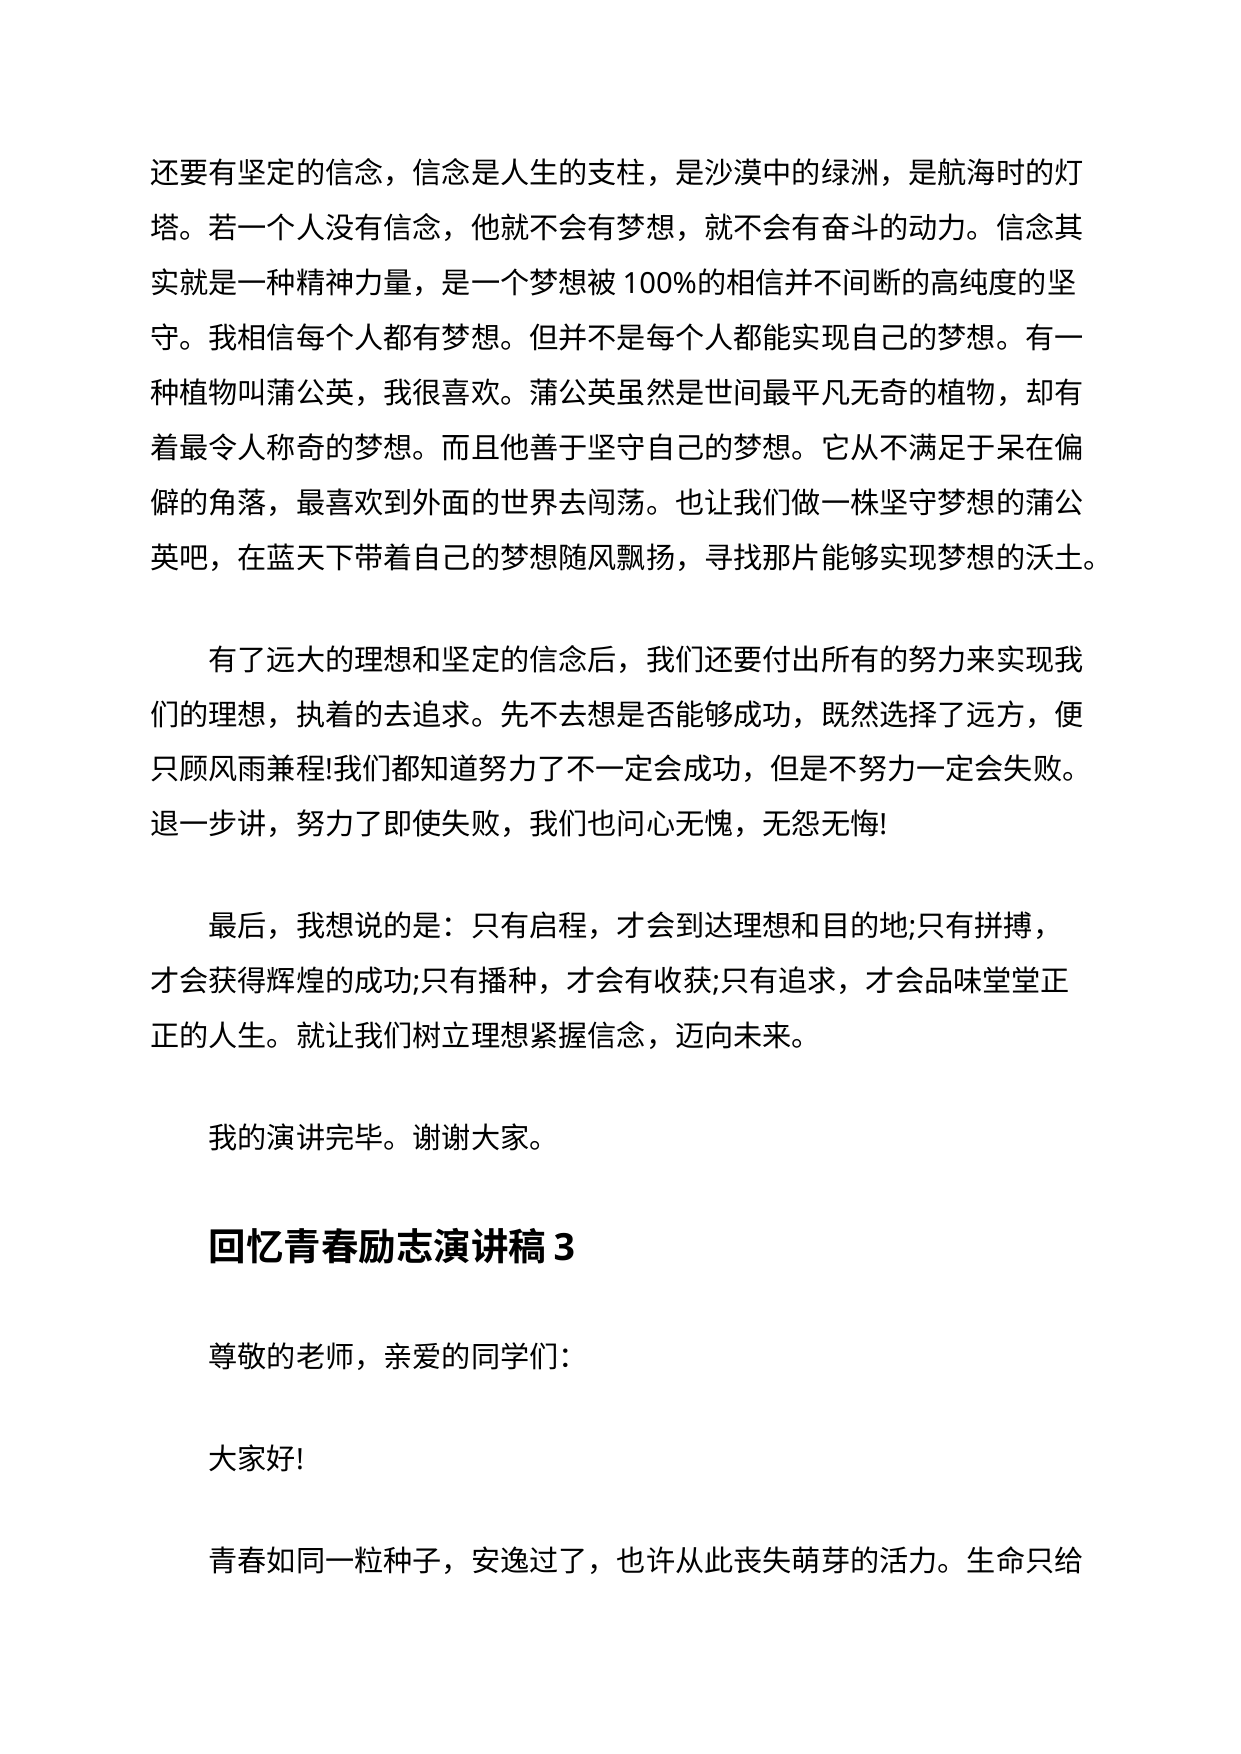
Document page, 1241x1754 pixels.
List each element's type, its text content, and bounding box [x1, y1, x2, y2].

text 大家好! [150, 1436, 1090, 1478]
text 尊敬的老师，亲爱的同学们： [150, 1334, 1090, 1376]
text 我的演讲完毕。谢谢大家。 [150, 1115, 1090, 1157]
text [150, 1538, 1090, 1580]
text 最后，我想说的是：只有启程，才会到达理想和目的地;只有拼搏，才会获得辉煌的成功;只有播种，才会有收获;只有追求，才会品味堂堂正正的人生。就让我们树立理想紧握信念，迈向未来。 [150, 903, 1090, 1055]
text 回忆青春励志演讲稿3 [150, 1216, 1090, 1271]
text 有了远大的理想和坚定的信念后，我们还要付出所有的努力来实现我们的理想，执着的去追求。先不去想是否能够成功，既然选择了远方，便只顾风雨兼程!我们都知道努力了不一定会成功，但是不努力一定会失败。退一步讲，努力了即使失败，我们也问心无愧，无怨无悔! [150, 636, 1090, 843]
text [150, 150, 1090, 577]
